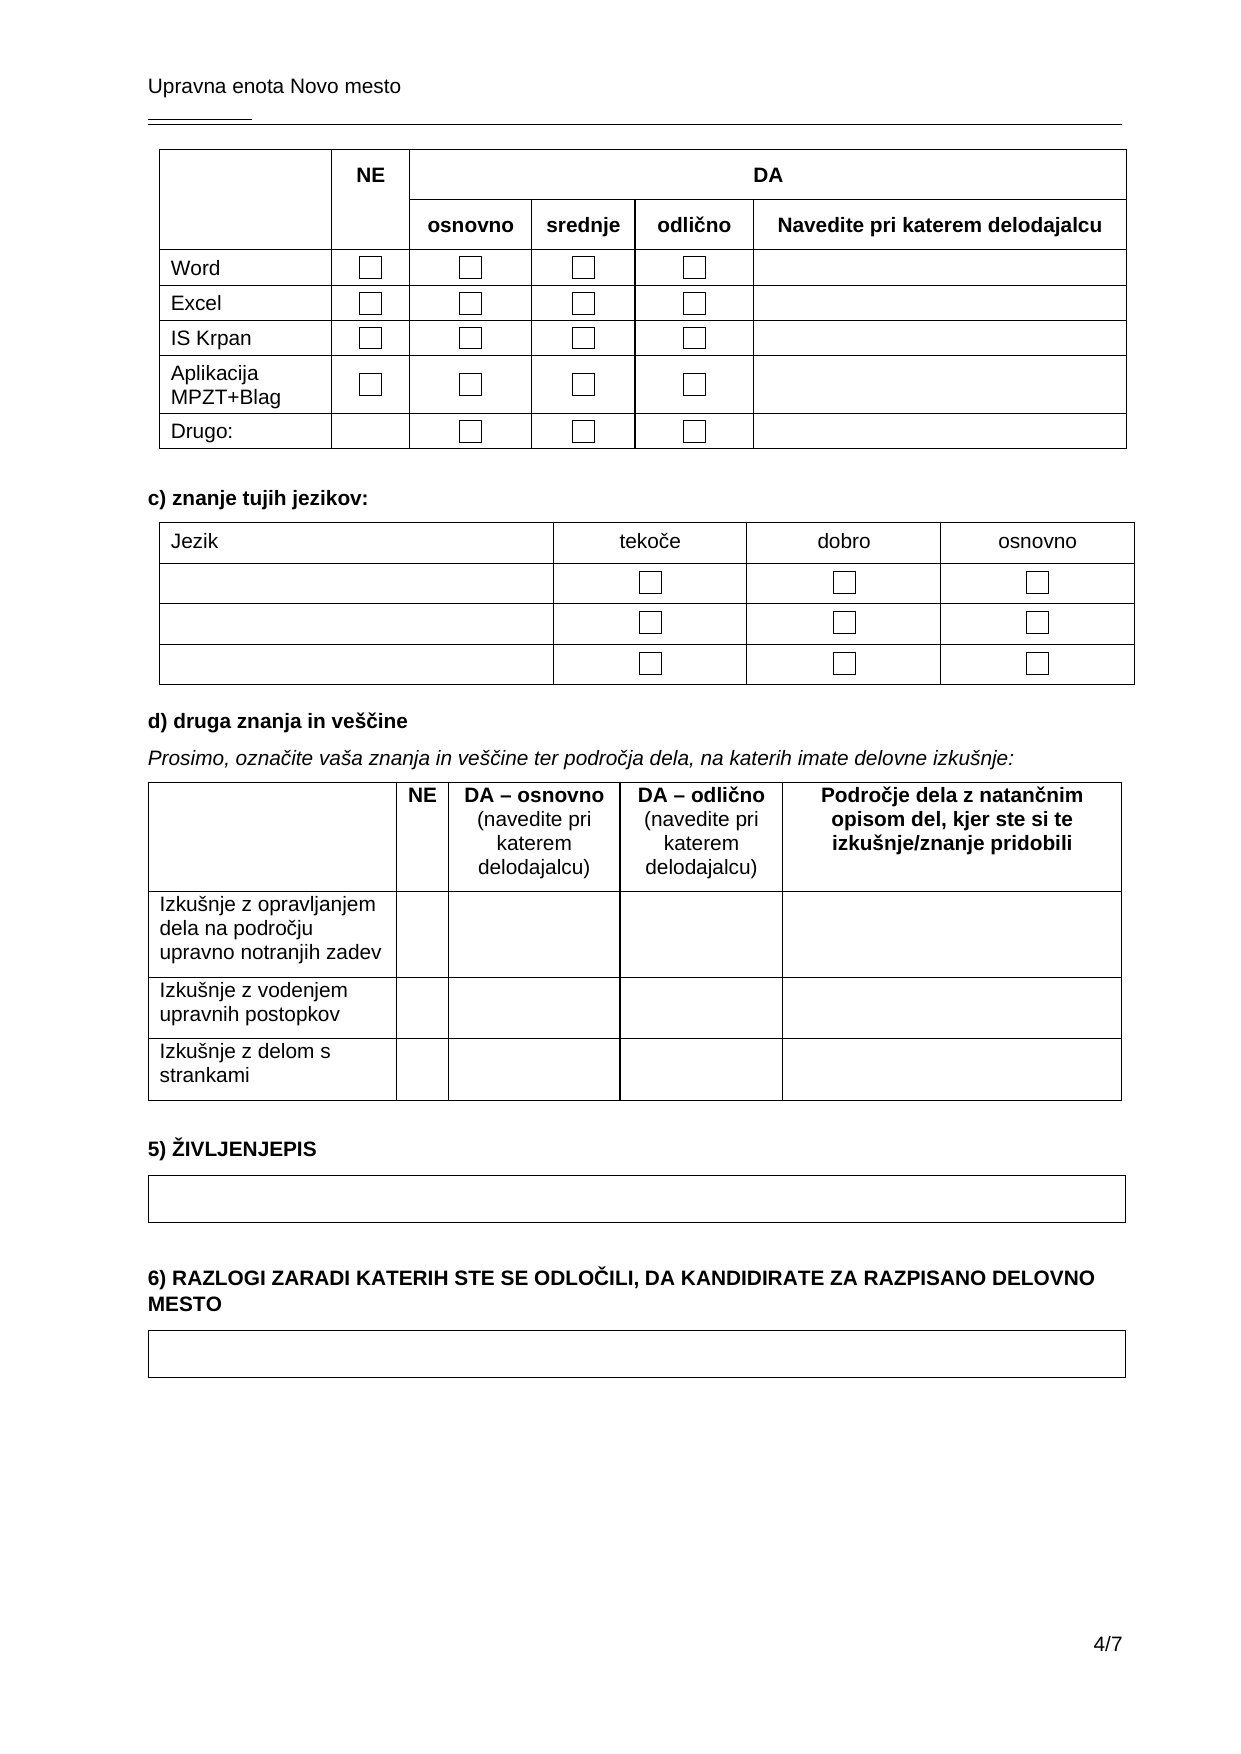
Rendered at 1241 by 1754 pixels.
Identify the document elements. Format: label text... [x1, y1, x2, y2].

table_cell [754, 286, 1126, 319]
table_cell [636, 250, 753, 285]
table_cell [532, 286, 634, 319]
table_cell Aplikacija MPZT+Blag [160, 356, 331, 413]
table_cell [160, 604, 553, 644]
table_header DA – osnovno (navedite pri katerem delodajalcu) [449, 783, 619, 891]
table_header [149, 783, 396, 891]
table_cell [554, 604, 746, 644]
table_cell [410, 414, 531, 448]
table_cell [636, 321, 753, 354]
table_cell [449, 1039, 619, 1099]
table_cell [332, 286, 409, 319]
table_header dobro [747, 523, 940, 562]
table_cell [783, 1039, 1121, 1099]
table_cell [636, 286, 753, 319]
table_header DA – odlično (navedite pri katerem delodajalcu) [621, 783, 782, 891]
table_cell [754, 321, 1126, 354]
table_cell odlično [636, 200, 753, 249]
table_header [149, 1176, 1125, 1222]
table_cell [332, 321, 409, 354]
table_cell [397, 892, 448, 977]
table_cell [747, 645, 940, 684]
table_cell [160, 645, 553, 684]
text d) druga znanja in veščine [148, 709, 1122, 733]
table_cell [410, 250, 531, 285]
table_cell [410, 321, 531, 354]
table_cell Excel [160, 286, 331, 319]
table_header tekoče [554, 523, 746, 562]
table_cell [449, 978, 619, 1038]
table_cell Izkušnje z vodenjem upravnih postopkov [149, 978, 396, 1038]
table_cell [783, 978, 1121, 1038]
table_cell Drugo: [160, 414, 331, 448]
table_cell [332, 414, 409, 448]
table_cell [554, 645, 746, 684]
table_cell [783, 892, 1121, 977]
text 5) ŽIVLJENJEPIS [148, 1136, 1122, 1160]
table_cell IS Krpan [160, 321, 331, 354]
table_cell [160, 564, 553, 603]
table_cell [532, 356, 634, 413]
table_header NE [397, 783, 448, 891]
table_header osnovno [941, 523, 1134, 562]
table_cell [332, 356, 409, 413]
table_cell Word [160, 250, 331, 285]
text c) znanje tujih jezikov: [148, 485, 1122, 509]
table_cell [532, 321, 634, 354]
table_cell [941, 645, 1134, 684]
table_cell [621, 978, 782, 1038]
table_cell srednje [532, 200, 634, 249]
table_header [149, 1331, 1125, 1377]
table_cell Izkušnje z opravljanjem dela na področju upravno notranjih zadev [149, 892, 396, 977]
table_header Področje dela z natančnim opisom del, kjer ste si te izkušnje/znanje pridobili [783, 783, 1121, 891]
table_cell Navedite pri katerem delodajalcu [754, 200, 1126, 249]
table_cell osnovno [410, 200, 531, 249]
table_cell [754, 414, 1126, 448]
table_cell [532, 250, 634, 285]
table_cell [747, 604, 940, 644]
text Prosimo, označite vaša znanja in veščine ter področja dela, na katerih imate delovne izkušnje: [148, 745, 1122, 769]
table_cell Izkušnje z delom s strankami [149, 1039, 396, 1099]
table_header [160, 150, 331, 249]
table_header DA [410, 150, 1126, 199]
text 6) RAZLOGI ZARADI KATERIH STE SE ODLOČILI, DA KANDIDIRATE ZA RAZPISANO DELOVNO MESTO [148, 1266, 1122, 1315]
table_cell [332, 250, 409, 285]
table_cell [397, 1039, 448, 1099]
table_cell [410, 286, 531, 319]
table_cell [941, 564, 1134, 603]
table_cell [532, 414, 634, 448]
table_cell [747, 564, 940, 603]
table_cell [554, 564, 746, 603]
table_header NE [332, 150, 409, 249]
table_cell [397, 978, 448, 1038]
table_cell [941, 604, 1134, 644]
table_cell [754, 250, 1126, 285]
table_cell [636, 414, 753, 448]
table_cell [754, 356, 1126, 413]
table_cell [636, 356, 753, 413]
table_cell [410, 356, 531, 413]
table_cell [621, 892, 782, 977]
table_cell [449, 892, 619, 977]
table_cell [621, 1039, 782, 1099]
table_header Jezik [160, 523, 553, 562]
